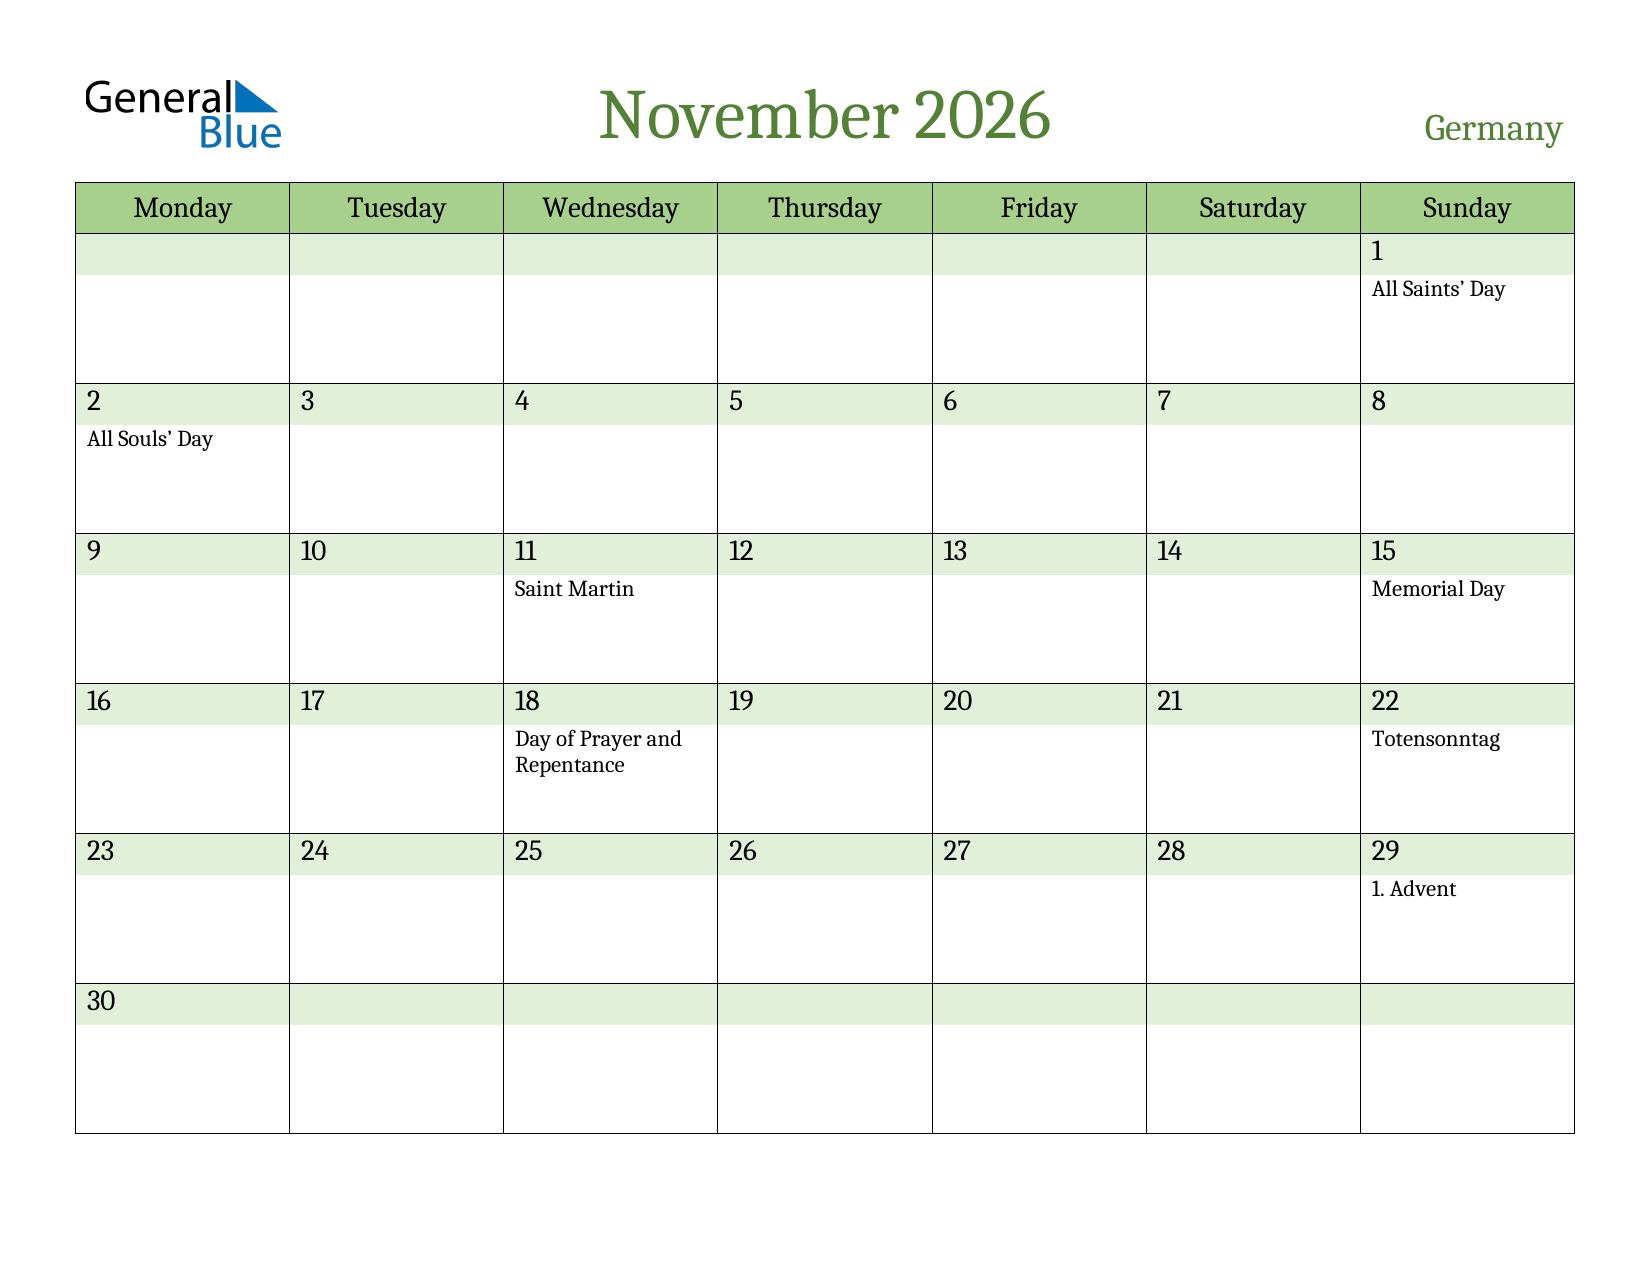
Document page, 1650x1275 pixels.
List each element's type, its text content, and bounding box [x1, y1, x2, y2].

table_cell 7 [1147, 384, 1360, 425]
table_cell 18 [504, 684, 717, 725]
table_cell 23 [76, 834, 289, 875]
table_cell [504, 1025, 717, 1133]
table_cell All Souls’ Day [76, 425, 289, 533]
table_cell 21 [1147, 684, 1360, 725]
table_cell [504, 875, 717, 983]
table_cell [290, 425, 503, 533]
table_cell 16 [76, 684, 289, 725]
table_cell [76, 875, 289, 983]
table_cell [504, 425, 717, 533]
table_cell 11 [504, 534, 717, 575]
table_cell 2 [76, 384, 289, 425]
table_cell 5 [718, 384, 932, 425]
table_header [76, 75, 503, 182]
table_cell [933, 275, 1146, 383]
table_cell Wednesday [504, 183, 717, 233]
table_cell 4 [504, 384, 717, 425]
table_cell [1147, 234, 1360, 275]
table_cell 1. Advent [1361, 875, 1574, 983]
table_cell 30 [76, 984, 289, 1025]
table_cell 25 [504, 834, 717, 875]
table_cell 3 [290, 384, 503, 425]
table_cell Saturday [1147, 183, 1360, 233]
table_cell [1361, 1025, 1574, 1133]
table_cell Monday [76, 183, 289, 233]
table_cell [933, 984, 1146, 1025]
table_cell Tuesday [290, 183, 503, 233]
table_cell [1361, 425, 1574, 533]
table_cell Friday [933, 183, 1146, 233]
table_cell [718, 725, 932, 833]
table_cell Sunday [1361, 183, 1574, 233]
table_cell 8 [1361, 384, 1574, 425]
table_cell [76, 575, 289, 683]
table_cell All Saints’ Day [1361, 275, 1574, 383]
table_cell 27 [933, 834, 1146, 875]
table_cell [290, 1025, 503, 1133]
table_cell Memorial Day [1361, 575, 1574, 683]
table_cell [718, 275, 932, 383]
table_cell [290, 575, 503, 683]
table_cell Saint Martin [504, 575, 717, 683]
table_cell 10 [290, 534, 503, 575]
table_cell [1147, 425, 1360, 533]
table_cell [290, 275, 503, 383]
table_cell 17 [290, 684, 503, 725]
table_cell Totensonntag [1361, 725, 1574, 833]
table_cell [504, 984, 717, 1025]
table_cell [290, 725, 503, 833]
table_cell [933, 1025, 1146, 1133]
table_header Germany [1146, 75, 1574, 182]
table_cell [504, 234, 717, 275]
table_cell [290, 875, 503, 983]
table_cell 20 [933, 684, 1146, 725]
table_cell [504, 275, 717, 383]
table_cell 26 [718, 834, 932, 875]
table_cell 1 [1361, 234, 1574, 275]
picture [86, 80, 281, 148]
table_cell 6 [933, 384, 1146, 425]
table_cell 9 [76, 534, 289, 575]
table_cell [1147, 1025, 1360, 1133]
table_cell 14 [1147, 534, 1360, 575]
table_cell [718, 234, 932, 275]
table_cell [718, 1025, 932, 1133]
table_cell [1147, 875, 1360, 983]
table_cell 29 [1361, 834, 1574, 875]
table_cell [76, 1025, 289, 1133]
table_cell [1147, 275, 1360, 383]
table_cell [76, 725, 289, 833]
table_cell [1147, 725, 1360, 833]
table_cell 13 [933, 534, 1146, 575]
table_cell [933, 575, 1146, 683]
table_cell [1147, 984, 1360, 1025]
table_cell [718, 984, 932, 1025]
table_cell [933, 425, 1146, 533]
table_cell 19 [718, 684, 932, 725]
table_cell [76, 234, 289, 275]
table_cell 12 [718, 534, 932, 575]
table_cell [290, 984, 503, 1025]
table_cell 28 [1147, 834, 1360, 875]
table_cell Day of Prayer and Repentance [504, 725, 717, 833]
table_cell Thursday [718, 183, 932, 233]
table_cell [718, 575, 932, 683]
table_cell [290, 234, 503, 275]
table_cell 15 [1361, 534, 1574, 575]
table_cell [1361, 984, 1574, 1025]
table_cell [933, 725, 1146, 833]
table_cell 24 [290, 834, 503, 875]
table_cell [933, 875, 1146, 983]
table_header November 2026 [504, 75, 1146, 182]
table_cell [76, 275, 289, 383]
table_cell [718, 875, 932, 983]
table_cell 22 [1361, 684, 1574, 725]
table_cell [718, 425, 932, 533]
table_cell [933, 234, 1146, 275]
table_cell [1147, 575, 1360, 683]
